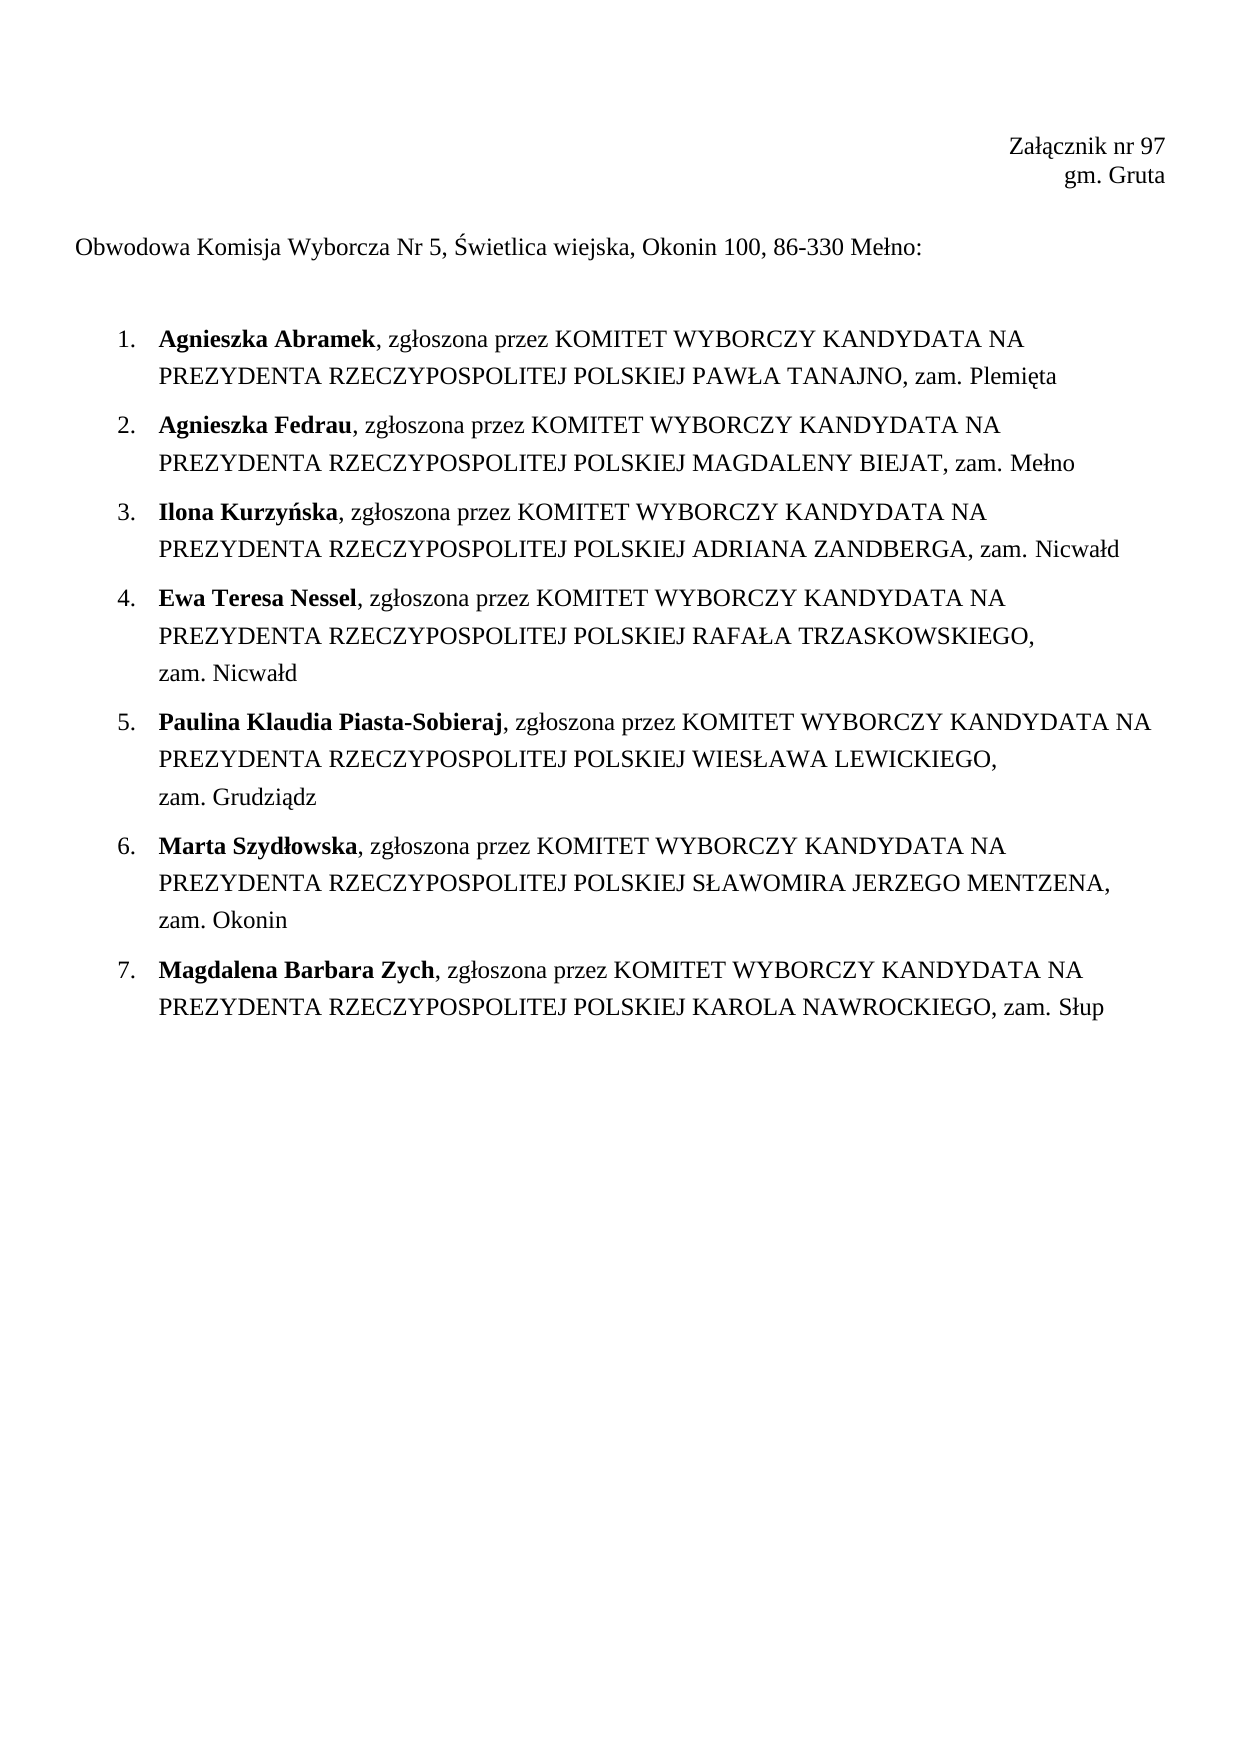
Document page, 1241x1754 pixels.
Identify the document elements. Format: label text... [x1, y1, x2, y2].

table_cell 4. [74, 578, 147, 701]
table_cell Agnieszka Fedrau, zgłoszona przez KOMITET WYBORCZY KANDYDATA NA PREZYDENTA RZECZYPOSPOLITEJ POLSKIEJ MAGDALENY BIEJAT, zam. Mełno [147, 405, 1166, 491]
text gm. Gruta [75, 160, 1165, 189]
table_cell 3. [74, 491, 147, 578]
table_header Agnieszka Abramek, zgłoszona przez KOMITET WYBORCZY KANDYDATA NA PREZYDENTA RZECZYPOSPOLITEJ POLSKIEJ PAWŁA TANAJNO, zam. Plemięta [147, 318, 1166, 405]
table_cell Ewa Teresa Nessel, zgłoszona przez KOMITET WYBORCZY KANDYDATA NA PREZYDENTA RZECZYPOSPOLITEJ POLSKIEJ RAFAŁA TRZASKOWSKIEGO, zam. Nicwałd [147, 578, 1166, 701]
table_cell 6. [74, 825, 147, 949]
table_header 1. [74, 318, 147, 405]
table_cell 2. [74, 405, 147, 491]
table_cell Marta Szydłowska, zgłoszona przez KOMITET WYBORCZY KANDYDATA NA PREZYDENTA RZECZYPOSPOLITEJ POLSKIEJ SŁAWOMIRA JERZEGO MENTZENA, zam. Okonin [147, 825, 1166, 949]
table_cell 7. [74, 949, 147, 1035]
table_cell Ilona Kurzyńska, zgłoszona przez KOMITET WYBORCZY KANDYDATA NA PREZYDENTA RZECZYPOSPOLITEJ POLSKIEJ ADRIANA ZANDBERGA, zam. Nicwałd [147, 491, 1166, 578]
table_cell Magdalena Barbara Zych, zgłoszona przez KOMITET WYBORCZY KANDYDATA NA PREZYDENTA RZECZYPOSPOLITEJ POLSKIEJ KAROLA NAWROCKIEGO, zam. Słup [147, 949, 1166, 1035]
table_cell 5. [74, 701, 147, 825]
text Obwodowa Komisja Wyborcza Nr 5, Świetlica wiejska, Okonin 100, 86-330 Mełno: [75, 232, 1165, 261]
text Załącznik nr 97 [607, 131, 1165, 160]
table_cell Paulina Klaudia Piasta-Sobieraj, zgłoszona przez KOMITET WYBORCZY KANDYDATA NA PREZYDENTA RZECZYPOSPOLITEJ POLSKIEJ WIESŁAWA LEWICKIEGO, zam. Grudziądz [147, 701, 1166, 825]
